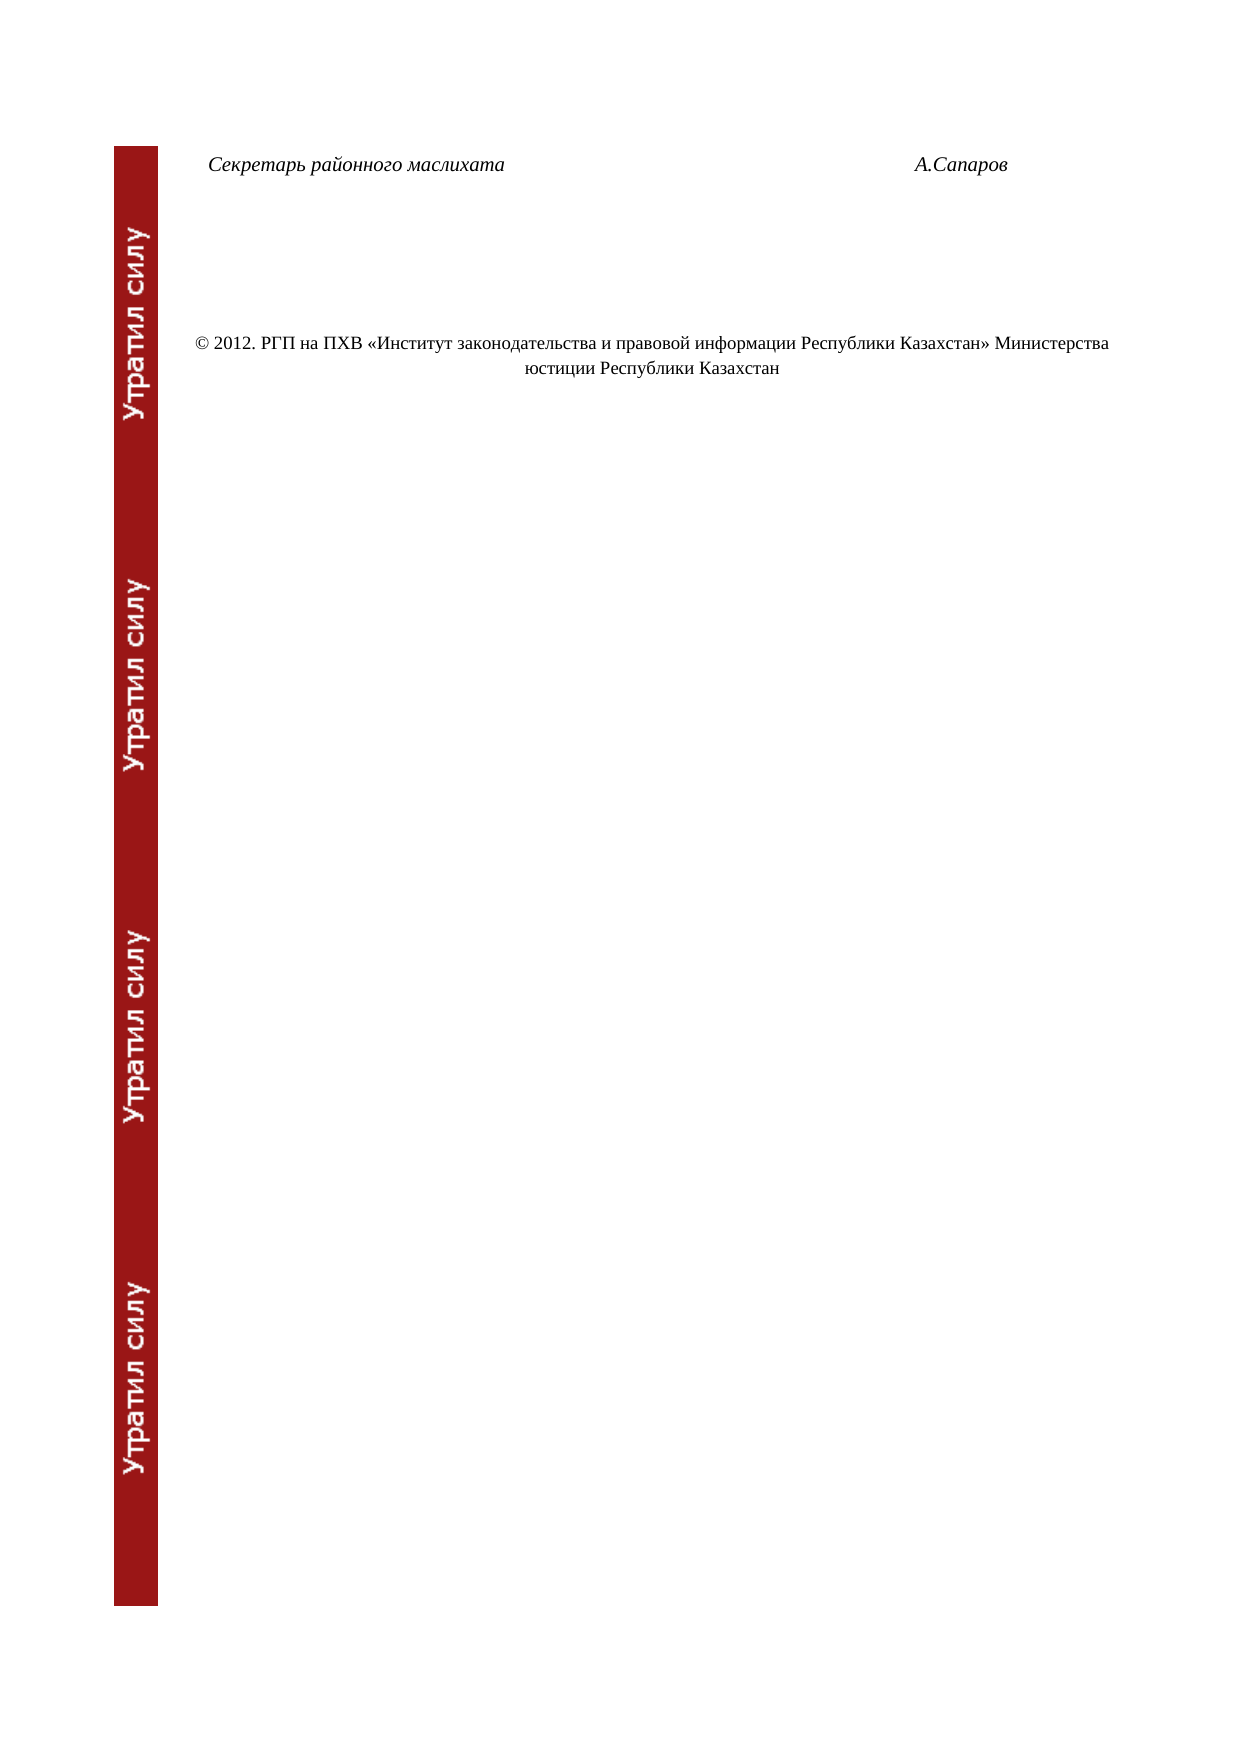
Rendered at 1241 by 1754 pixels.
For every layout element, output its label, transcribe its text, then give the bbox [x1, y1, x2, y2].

table_header Секретарь районного маслихата [101, 150, 913, 181]
picture [114, 146, 158, 150]
picture [114, 378, 158, 1606]
table_header А.Сапаров [913, 150, 1240, 181]
picture [114, 181, 158, 332]
text © 2012. РГП на ПХВ «Институт законодательства и правовой информации Республики Казахстан» Министерства юстиции Республики Казахстан [112, 332, 1128, 378]
